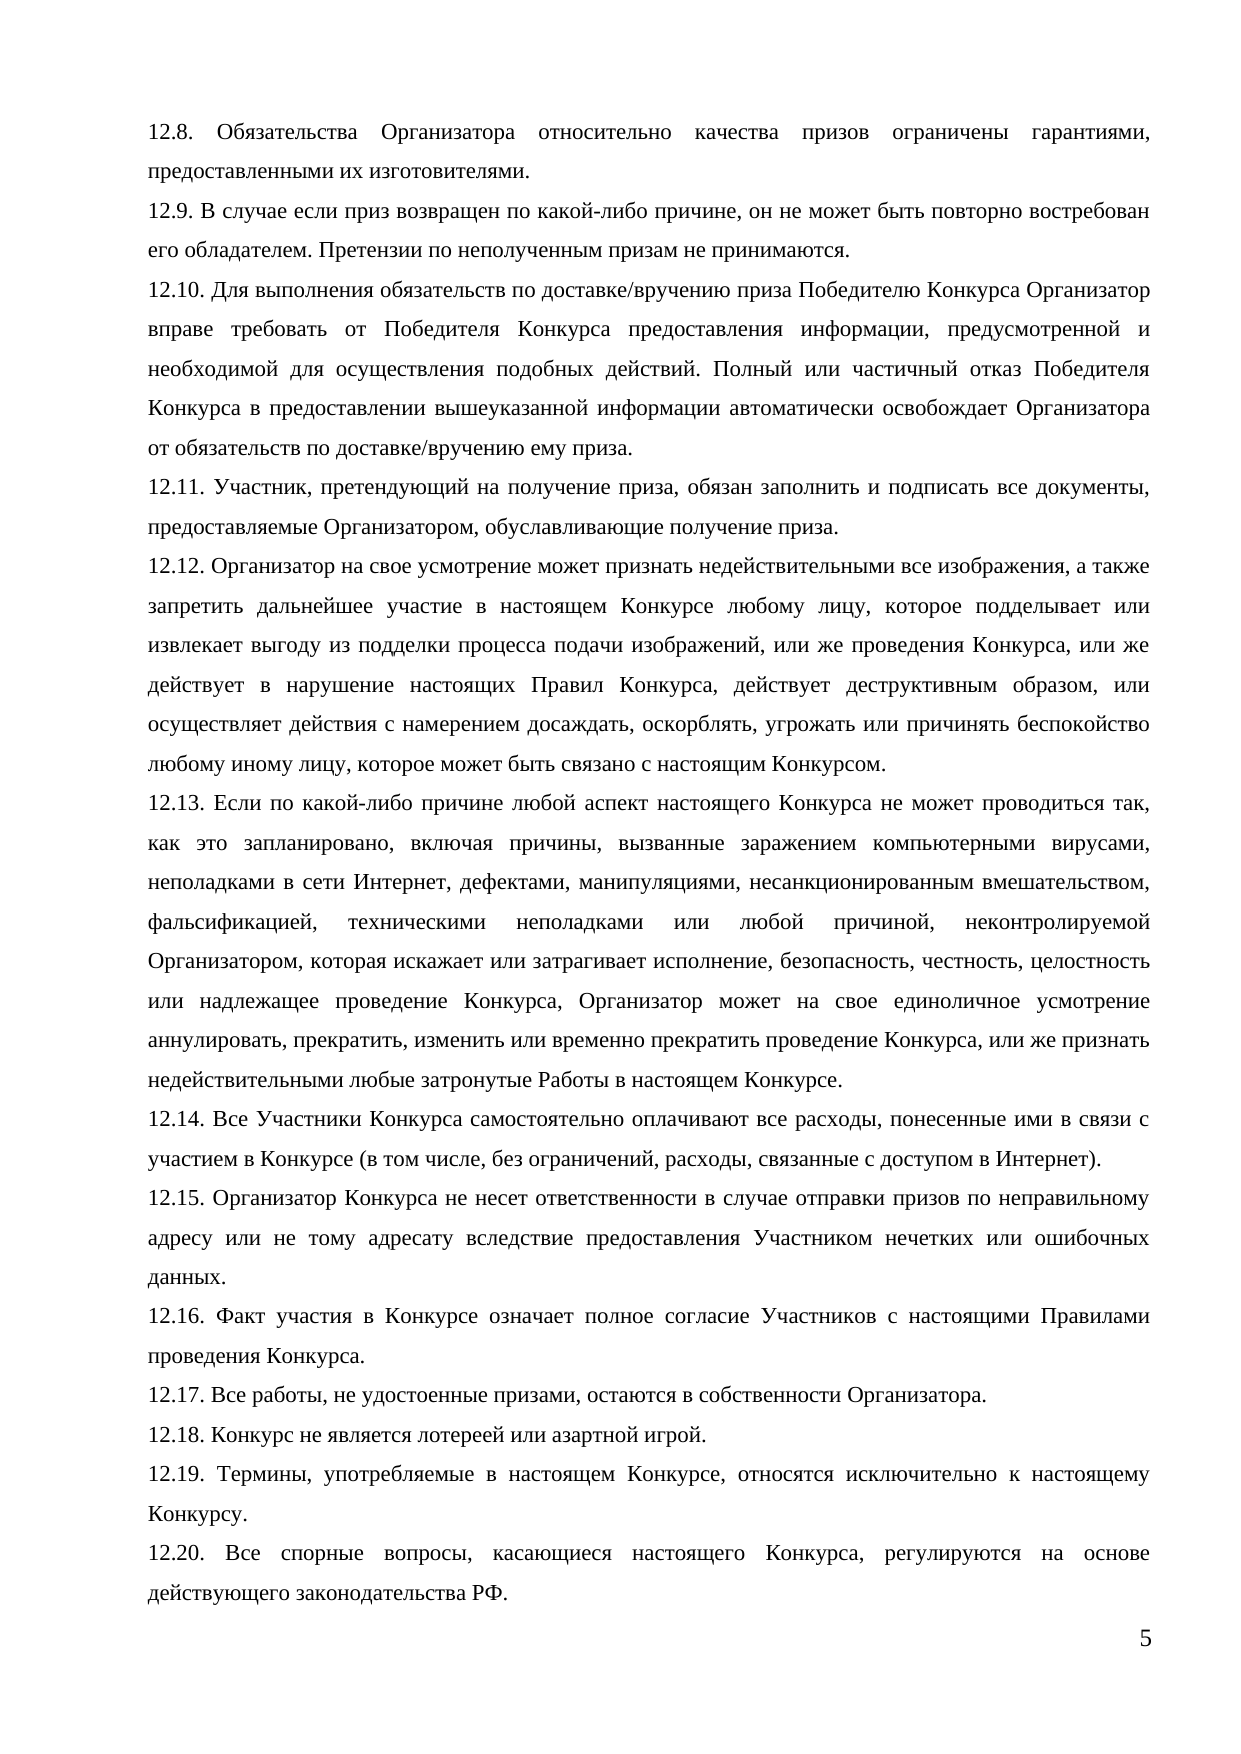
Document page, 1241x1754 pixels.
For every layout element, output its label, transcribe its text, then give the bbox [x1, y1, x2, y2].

text 12.15. Организатор Конкурса не несет ответственности в случае отправки призов по неправильному адресу или не тому адресату вследствие предоставления Участником нечетких или ошибочных данных. [148, 1184, 1152, 1289]
text 12.18. Конкурс не является лотереей или азартной игрой. [148, 1421, 1152, 1447]
text 12.9. В случае если приз возвращен по какой-либо причине, он не может быть повторно востребован его обладателем. Претензии по неполученным призам не принимаются. [148, 197, 1152, 263]
text 12.8. Обязательства Организатора относительно качества призов ограничены гарантиями, предоставленными их изготовителями. [148, 118, 1152, 184]
text 12.11. Участник, претендующий на получение приза, обязан заполнить и подписать все документы, предоставляемые Организатором, обуславливающие получение приза. [148, 473, 1152, 539]
text 12.14. Все Участники Конкурса самостоятельно оплачивают все расходы, понесенные ими в связи с участием в Конкурсе (в том числе, без ограничений, расходы, связанные с доступом в Интернет). [148, 1105, 1152, 1171]
text 12.17. Все работы, не удостоенные призами, остаются в собственности Организатора. [148, 1381, 1152, 1408]
text 12.10. Для выполнения обязательств по доставке/вручению приза Победителю Конкурса Организатор вправе требовать от Победителя Конкурса предоставления информации, предусмотренной и необходимой для осуществления подобных действий. Полный или частичный отказ Победителя Конкурса в предоставлении вышеуказанной информации автоматически освобождает Организатора от обязательств по доставке/вручению ему приза. [148, 276, 1152, 460]
text 12.13. Если по какой-либо причине любой аспект настоящего Конкурса не может проводиться так, как это запланировано, включая причины, вызванные заражением компьютерными вирусами, неполадками в сети Интернет, дефектами, манипуляциями, несанкционированным вмешательством, фальсификацией, техническими неполадками или любой причиной, неконтролируемой Организатором, которая искажает или затрагивает исполнение, безопасность, честность, целостность или надлежащее проведение Конкурса, Организатор может на свое единоличное усмотрение аннулировать, прекратить, изменить или временно прекратить проведение Конкурса, или же признать недействительными любые затронутые Работы в настоящем Конкурсе. [148, 789, 1152, 1092]
text 12.20. Все спорные вопросы, касающиеся настоящего Конкурса, регулируются на основе действующего законодательства РФ. [148, 1539, 1152, 1605]
text 12.16. Факт участия в Конкурсе означает полное согласие Участников с настоящими Правилами проведения Конкурса. [148, 1302, 1152, 1368]
text 12.19. Термины, употребляемые в настоящем Конкурсе, относятся исключительно к настоящему Конкурсу. [148, 1460, 1152, 1526]
text 12.12. Организатор на свое усмотрение может признать недействительными все изображения, а также запретить дальнейшее участие в настоящем Конкурсе любому лицу, которое подделывает или извлекает выгоду из подделки процесса подачи изображений, или же проведения Конкурса, или же действует в нарушение настоящих Правил Конкурса, действует деструктивным образом, или осуществляет действия с намерением досаждать, оскорблять, угрожать или причинять беспокойство любому иному лицу, которое может быть связано с настоящим Конкурсом. [148, 552, 1152, 776]
